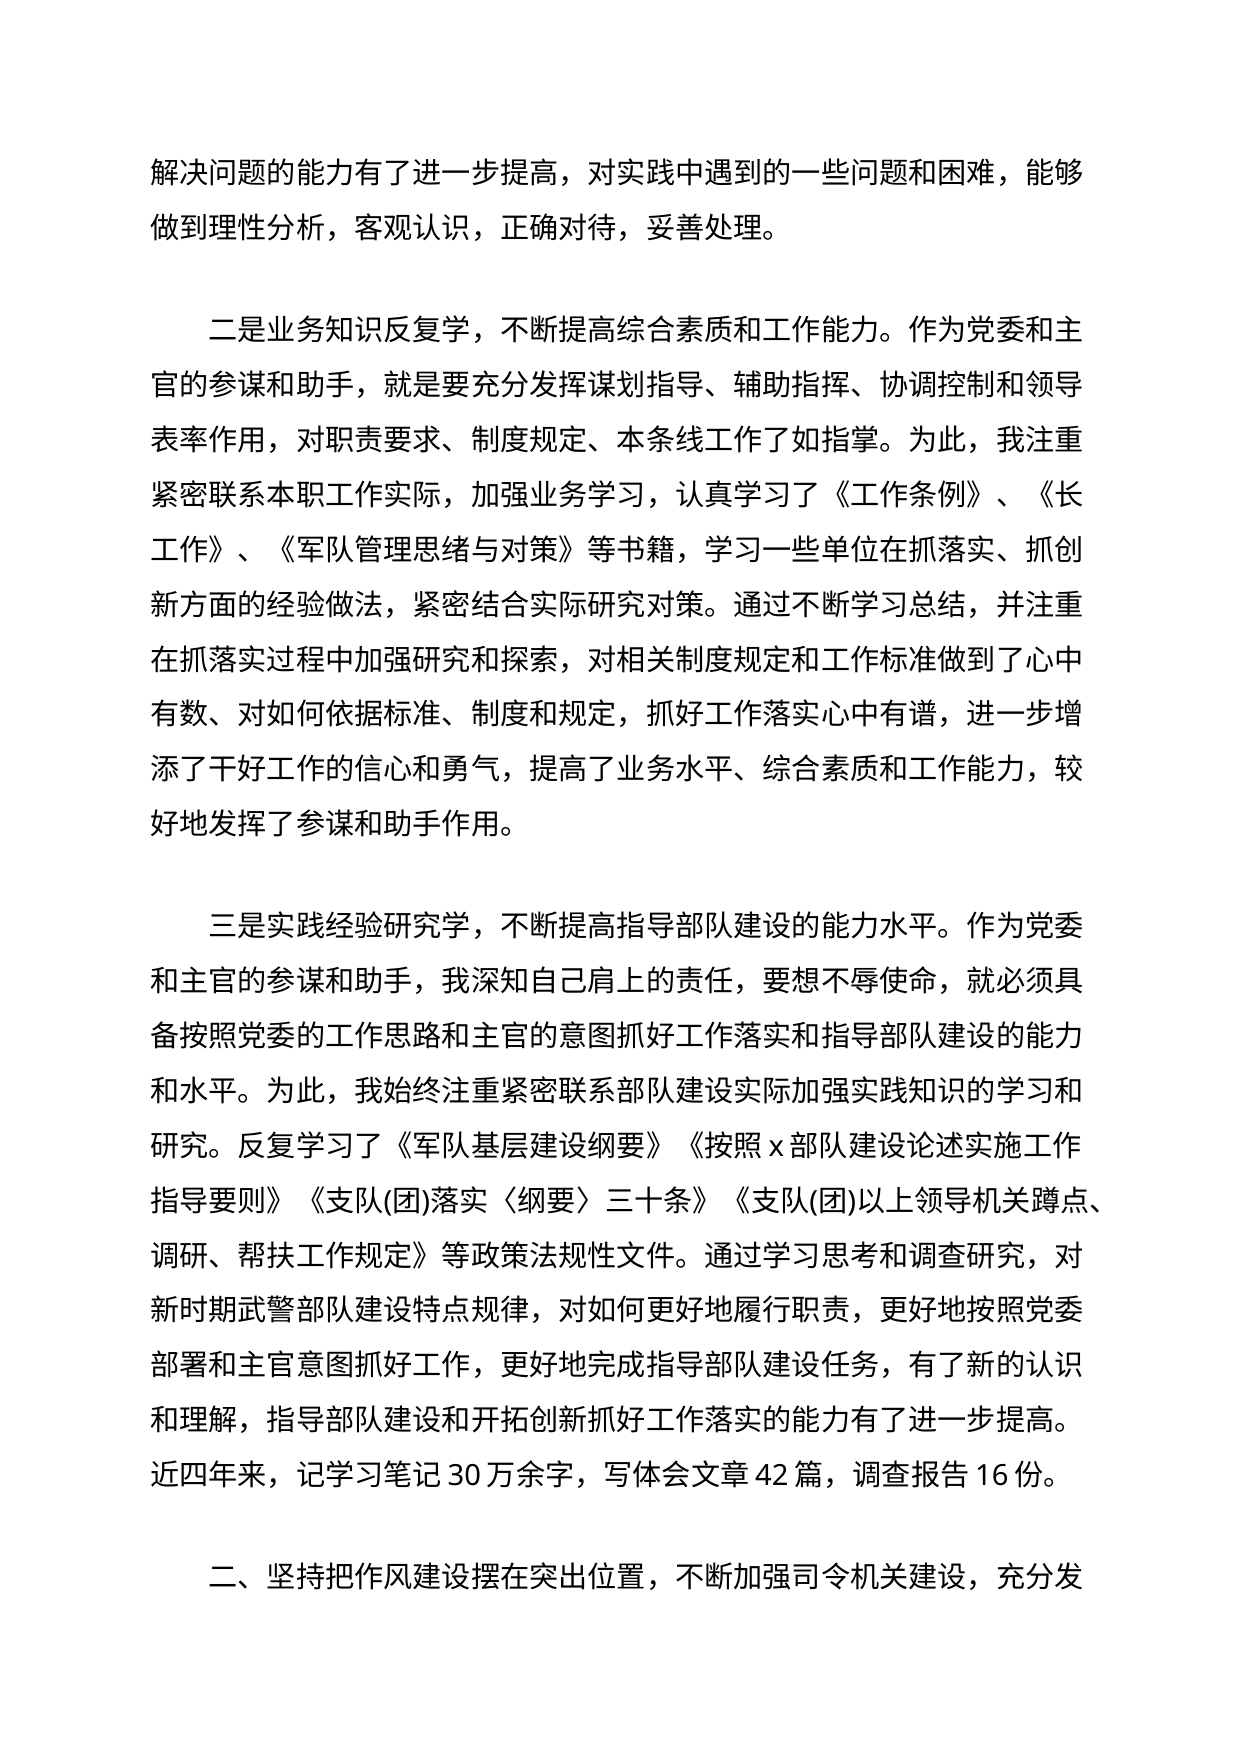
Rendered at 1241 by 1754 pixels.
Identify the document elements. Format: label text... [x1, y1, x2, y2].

text 三是实践经验研究学，不断提高指导部队建设的能力水平。作为党委和主官的参谋和助手，我深知自己肩上的责任，要想不辱使命，就必须具备按照党委的工作思路和主官的意图抓好工作落实和指导部队建设的能力和水平。为此，我始终注重紧密联系部队建设实际加强实践知识的学习和研究。反复学习了《军队基层建设纲要》《按照x部队建设论述实施工作指导要则》《支队(团)落实〈纲要〉三十条》《支队(团)以上领导机关蹲点、调研、帮扶工作规定》等政策法规性文件。通过学习思考和调查研究，对新时期武警部队建设特点规律，对如何更好地履行职责，更好地按照党委部署和主官意图抓好工作，更好地完成指导部队建设任务，有了新的认识和理解，指导部队建设和开拓创新抓好工作落实的能力有了进一步提高。近四年来，记学习笔记30万余字，写体会文章42篇，调查报告16份。 [150, 902, 1090, 1494]
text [150, 1554, 1090, 1596]
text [150, 150, 1090, 247]
text 二是业务知识反复学，不断提高综合素质和工作能力。作为党委和主官的参谋和助手，就是要充分发挥谋划指导、辅助指挥、协调控制和领导表率作用，对职责要求、制度规定、本条线工作了如指掌。为此，我注重紧密联系本职工作实际，加强业务学习，认真学习了《工作条例》、《长工作》、《军队管理思绪与对策》等书籍，学习一些单位在抓落实、抓创新方面的经验做法，紧密结合实际研究对策。通过不断学习总结，并注重在抓落实过程中加强研究和探索，对相关制度规定和工作标准做到了心中有数、对如何依据标准、制度和规定，抓好工作落实心中有谱，进一步增添了干好工作的信心和勇气，提高了业务水平、综合素质和工作能力，较好地发挥了参谋和助手作用。 [150, 307, 1090, 843]
